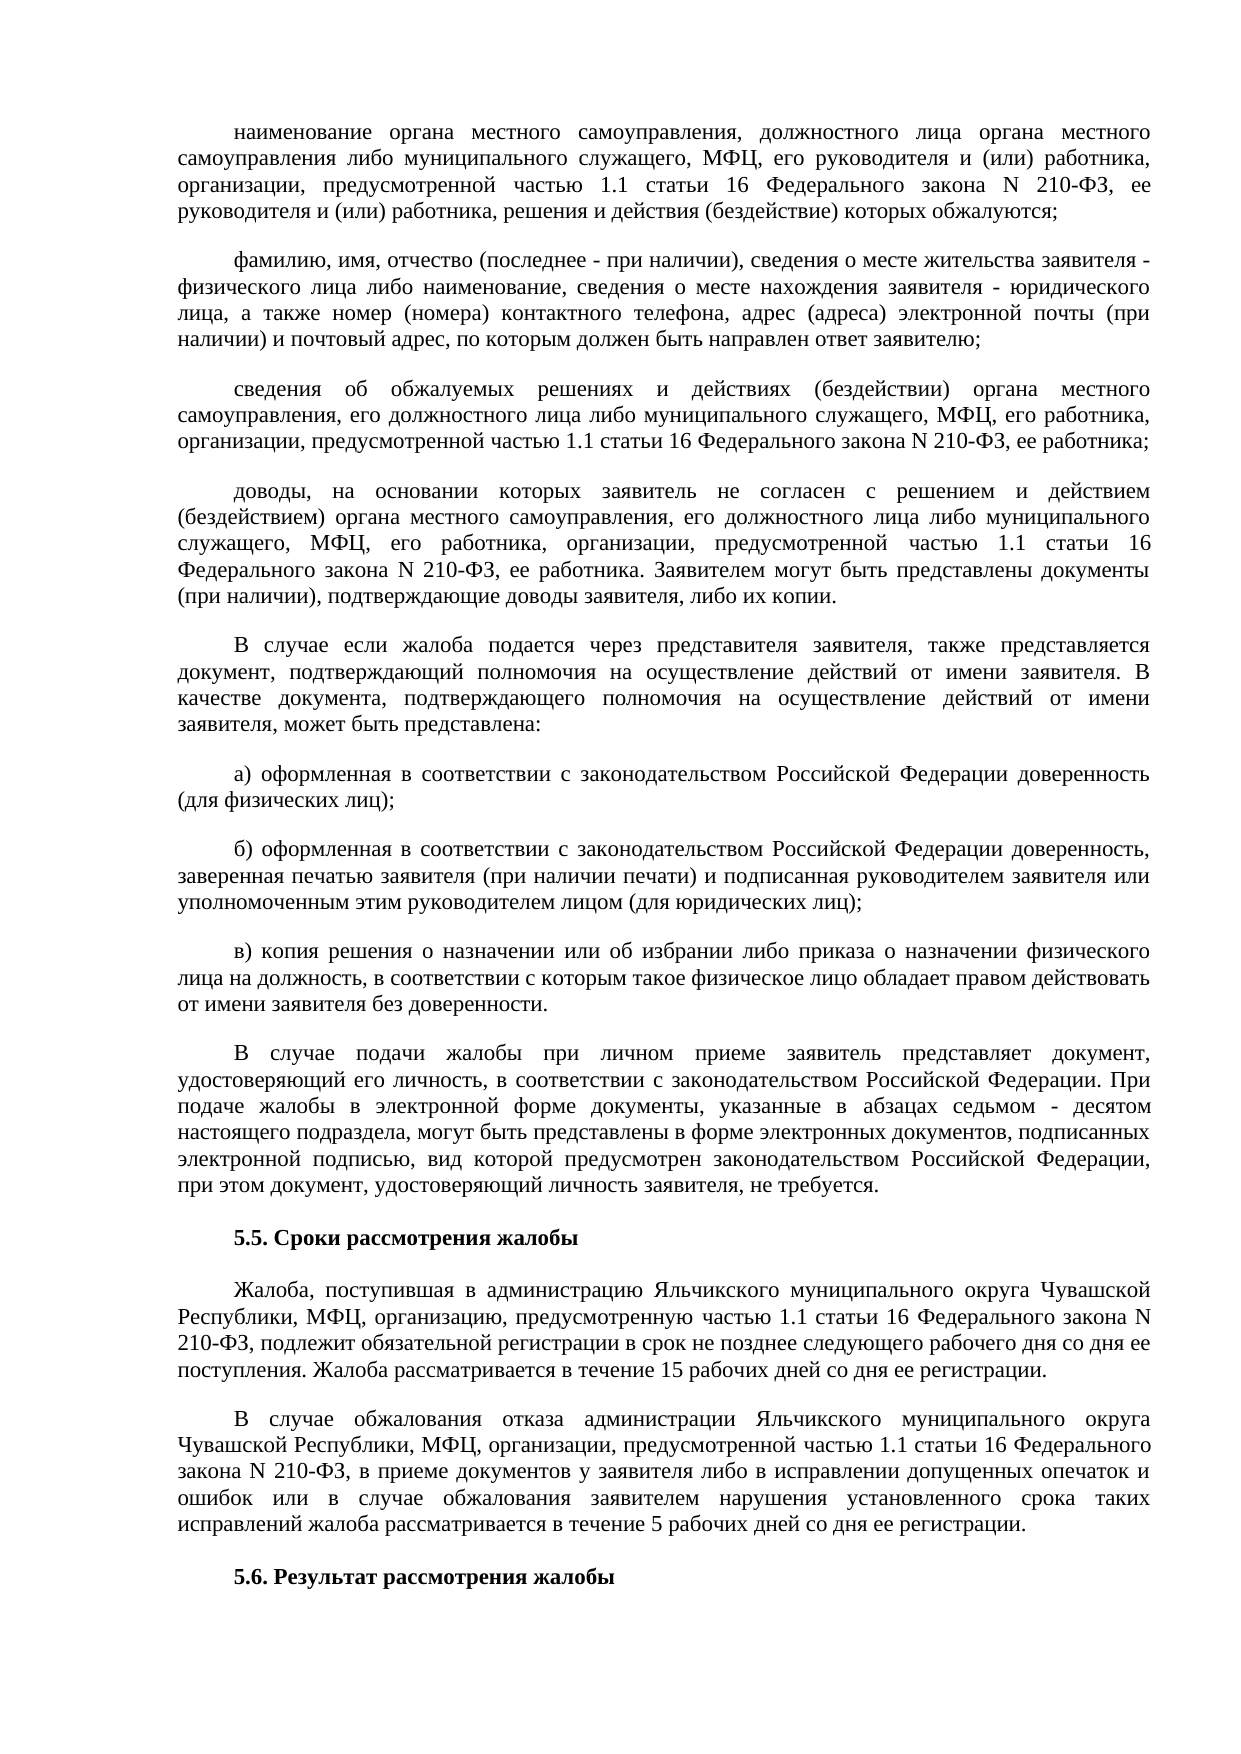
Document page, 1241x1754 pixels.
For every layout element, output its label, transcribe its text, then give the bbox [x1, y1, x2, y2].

text а) оформленная в соответствии с законодательством Российской Федерации доверенность (для физических лиц); [177, 760, 1152, 812]
text в) копия решения о назначении или об избрании либо приказа о назначении физического лица на должность, в соответствии с которым такое физическое лицо обладает правом действовать от имени заявителя без доверенности. [177, 937, 1152, 1016]
text фамилию, имя, отчество (последнее - при наличии), сведения о месте жительства заявителя - физического лица либо наименование, сведения о месте нахождения заявителя - юридического лица, а также номер (номера) контактного телефона, адрес (адреса) электронной почты (при наличии) и почтовый адрес, по которым должен быть направлен ответ заявителю; [177, 246, 1152, 352]
text В случае обжалования отказа администрации Яльчикского муниципального округа Чувашской Республики, МФЦ, организации, предусмотренной частью 1.1 статьи 16 Федерального закона N 210-ФЗ, в приеме документов у заявителя либо в исправлении допущенных опечаток и ошибок или в случае обжалования заявителем нарушения установленного срока таких исправлений жалоба рассматривается в течение 5 рабочих дней со дня ее регистрации. [177, 1405, 1152, 1537]
text сведения об обжалуемых решениях и действиях (бездействии) органа местного самоуправления, его должностного лица либо муниципального служащего, МФЦ, его работника, организации, предусмотренной частью 1.1 статьи 16 Федерального закона N 210-ФЗ, ее работника; [177, 375, 1152, 454]
text 5.5. Сроки рассмотрения жалобы [177, 1224, 1152, 1250]
text доводы, на основании которых заявитель не согласен с решением и действием (бездействием) органа местного самоуправления, его должностного лица либо муниципального служащего, МФЦ, его работника, организации, предусмотренной частью 1.1 статьи 16 Федерального закона N 210-ФЗ, ее работника. Заявителем могут быть представлены документы (при наличии), подтверждающие доводы заявителя, либо их копии. [177, 477, 1152, 608]
text б) оформленная в соответствии с законодательством Российской Федерации доверенность, заверенная печатью заявителя (при наличии печати) и подписанная руководителем заявителя или уполномоченным этим руководителем лицом (для юридических лиц); [177, 835, 1152, 914]
text 5.6. Результат рассмотрения жалобы [177, 1563, 1152, 1589]
text наименование органа местного самоуправления, должностного лица органа местного самоуправления либо муниципального служащего, МФЦ, его руководителя и (или) работника, организации, предусмотренной частью 1.1 статьи 16 Федерального закона N 210-ФЗ, ее руководителя и (или) работника, решения и действия (бездействие) которых обжалуются; [177, 118, 1152, 223]
text Жалоба, поступившая в администрацию Яльчикского муниципального округа Чувашской Республики, МФЦ, организацию, предусмотренную частью 1.1 статьи 16 Федерального закона N 210-ФЗ, подлежит обязательной регистрации в срок не позднее следующего рабочего дня со дня ее поступления. Жалоба рассматривается в течение 15 рабочих дней со дня ее регистрации. [177, 1277, 1152, 1382]
text В случае если жалоба подается через представителя заявителя, также представляется документ, подтверждающий полномочия на осуществление действий от имени заявителя. В качестве документа, подтверждающего полномочия на осуществление действий от имени заявителя, может быть представлена: [177, 631, 1152, 737]
text В случае подачи жалобы при личном приеме заявитель представляет документ, удостоверяющий его личность, в соответствии с законодательством Российской Федерации. При подаче жалобы в электронной форме документы, указанные в абзацах седьмом - десятом настоящего подраздела, могут быть представлены в форме электронных документов, подписанных электронной подписью, вид которой предусмотрен законодательством Российской Федерации, при этом документ, удостоверяющий личность заявителя, не требуется. [177, 1039, 1152, 1197]
